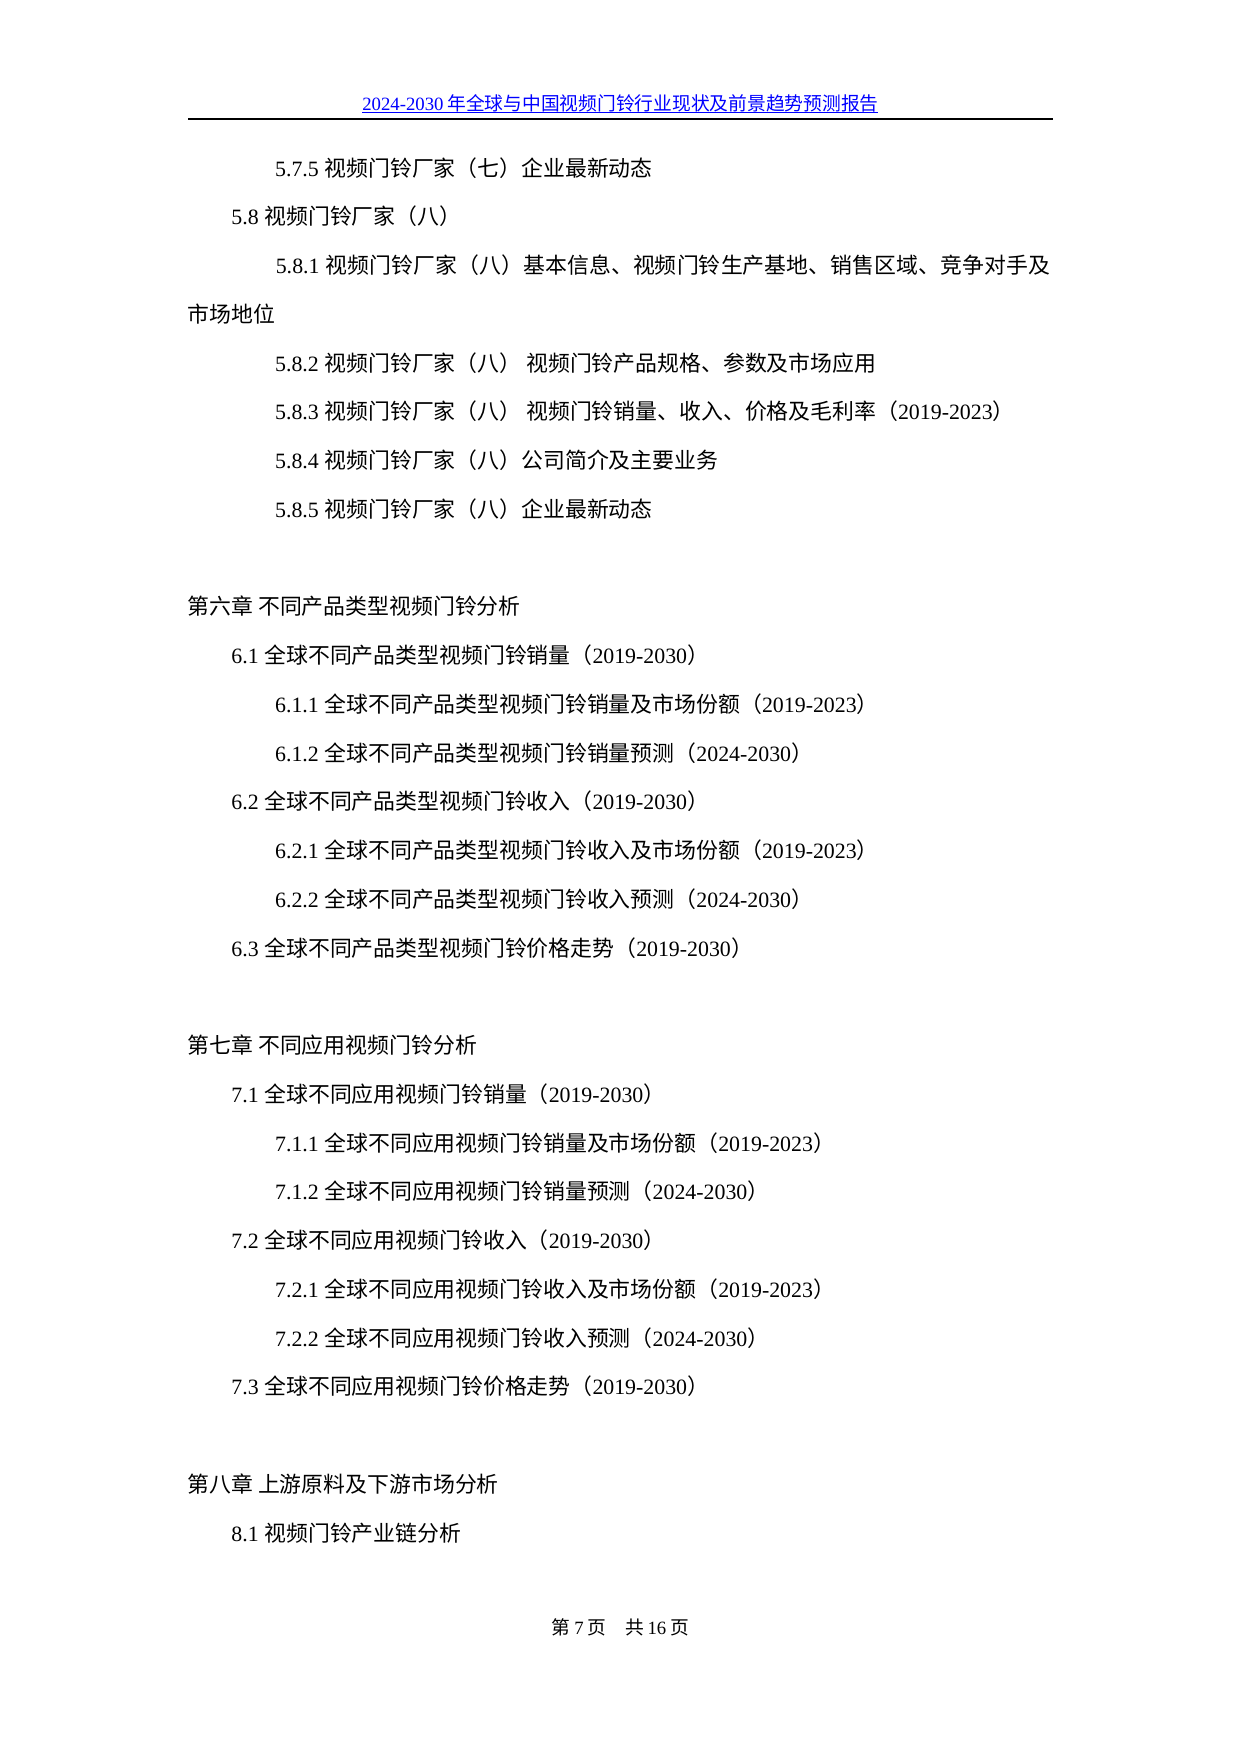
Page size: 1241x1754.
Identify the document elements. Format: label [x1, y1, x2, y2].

text [187, 150, 1053, 1548]
